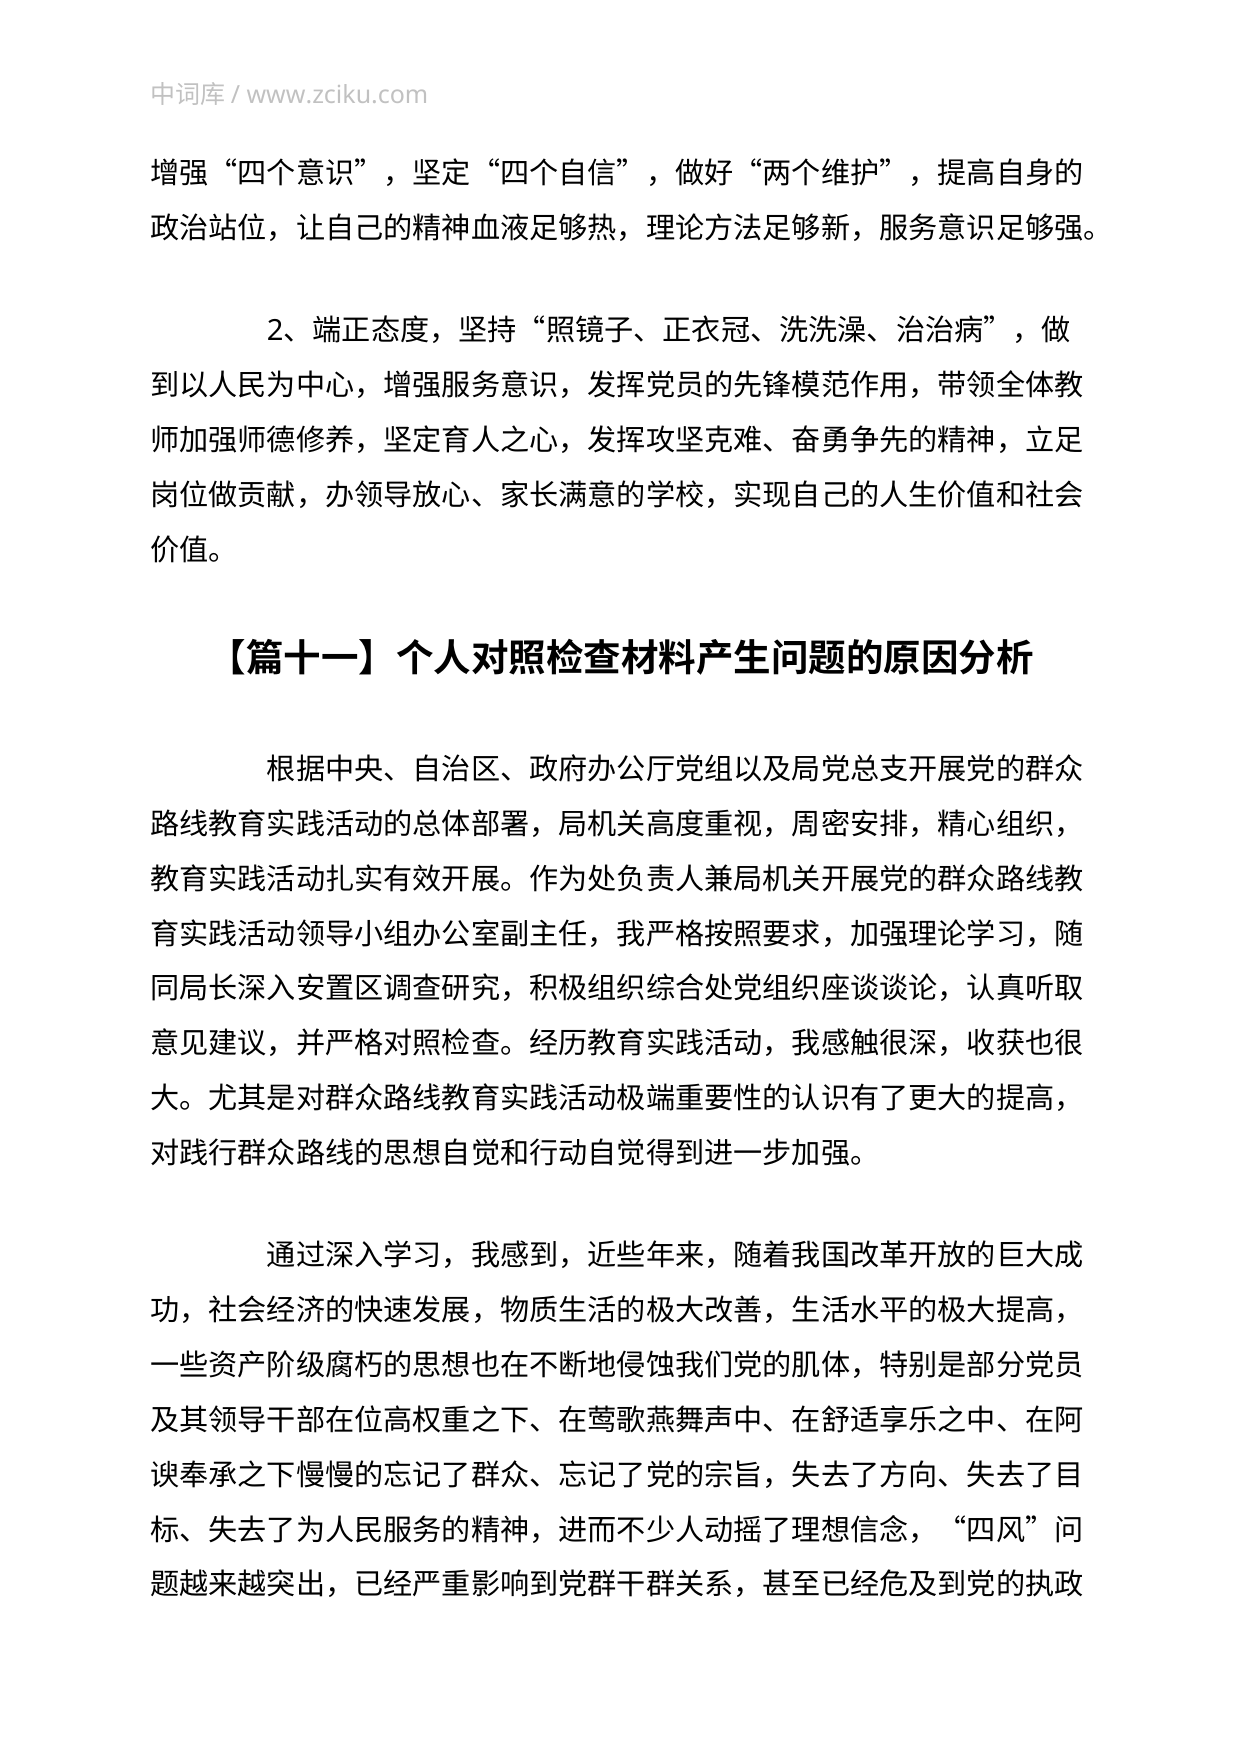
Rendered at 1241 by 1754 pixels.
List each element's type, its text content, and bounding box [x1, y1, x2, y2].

text 2、端正态度，坚持“照镜子、正衣冠、洗洗澡、治治病”，做到以人民为中心，增强服务意识，发挥党员的先锋模范作用，带领全体教师加强师德修养，坚定育人之心，发挥攻坚克难、奋勇争先的精神，立足岗位做贡献，办领导放心、家长满意的学校，实现自己的人生价值和社会价值。 [150, 307, 1090, 569]
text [150, 1232, 1090, 1603]
text 【篇十一】个人对照检查材料产生问题的原因分析 [150, 628, 1090, 682]
text 根据中央、自治区、政府办公厅党组以及局党总支开展党的群众路线教育实践活动的总体部署，局机关高度重视，周密安排，精心组织，教育实践活动扎实有效开展。作为处负责人兼局机关开展党的群众路线教育实践活动领导小组办公室副主任，我严格按照要求，加强理论学习，随同局长深入安置区调查研究，积极组织综合处党组织座谈谈论，认真听取意见建议，并严格对照检查。经历教育实践活动，我感触很深，收获也很大。尤其是对群众路线教育实践活动极端重要性的认识有了更大的提高，对践行群众路线的思想自觉和行动自觉得到进一步加强。 [150, 746, 1090, 1172]
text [150, 150, 1090, 247]
